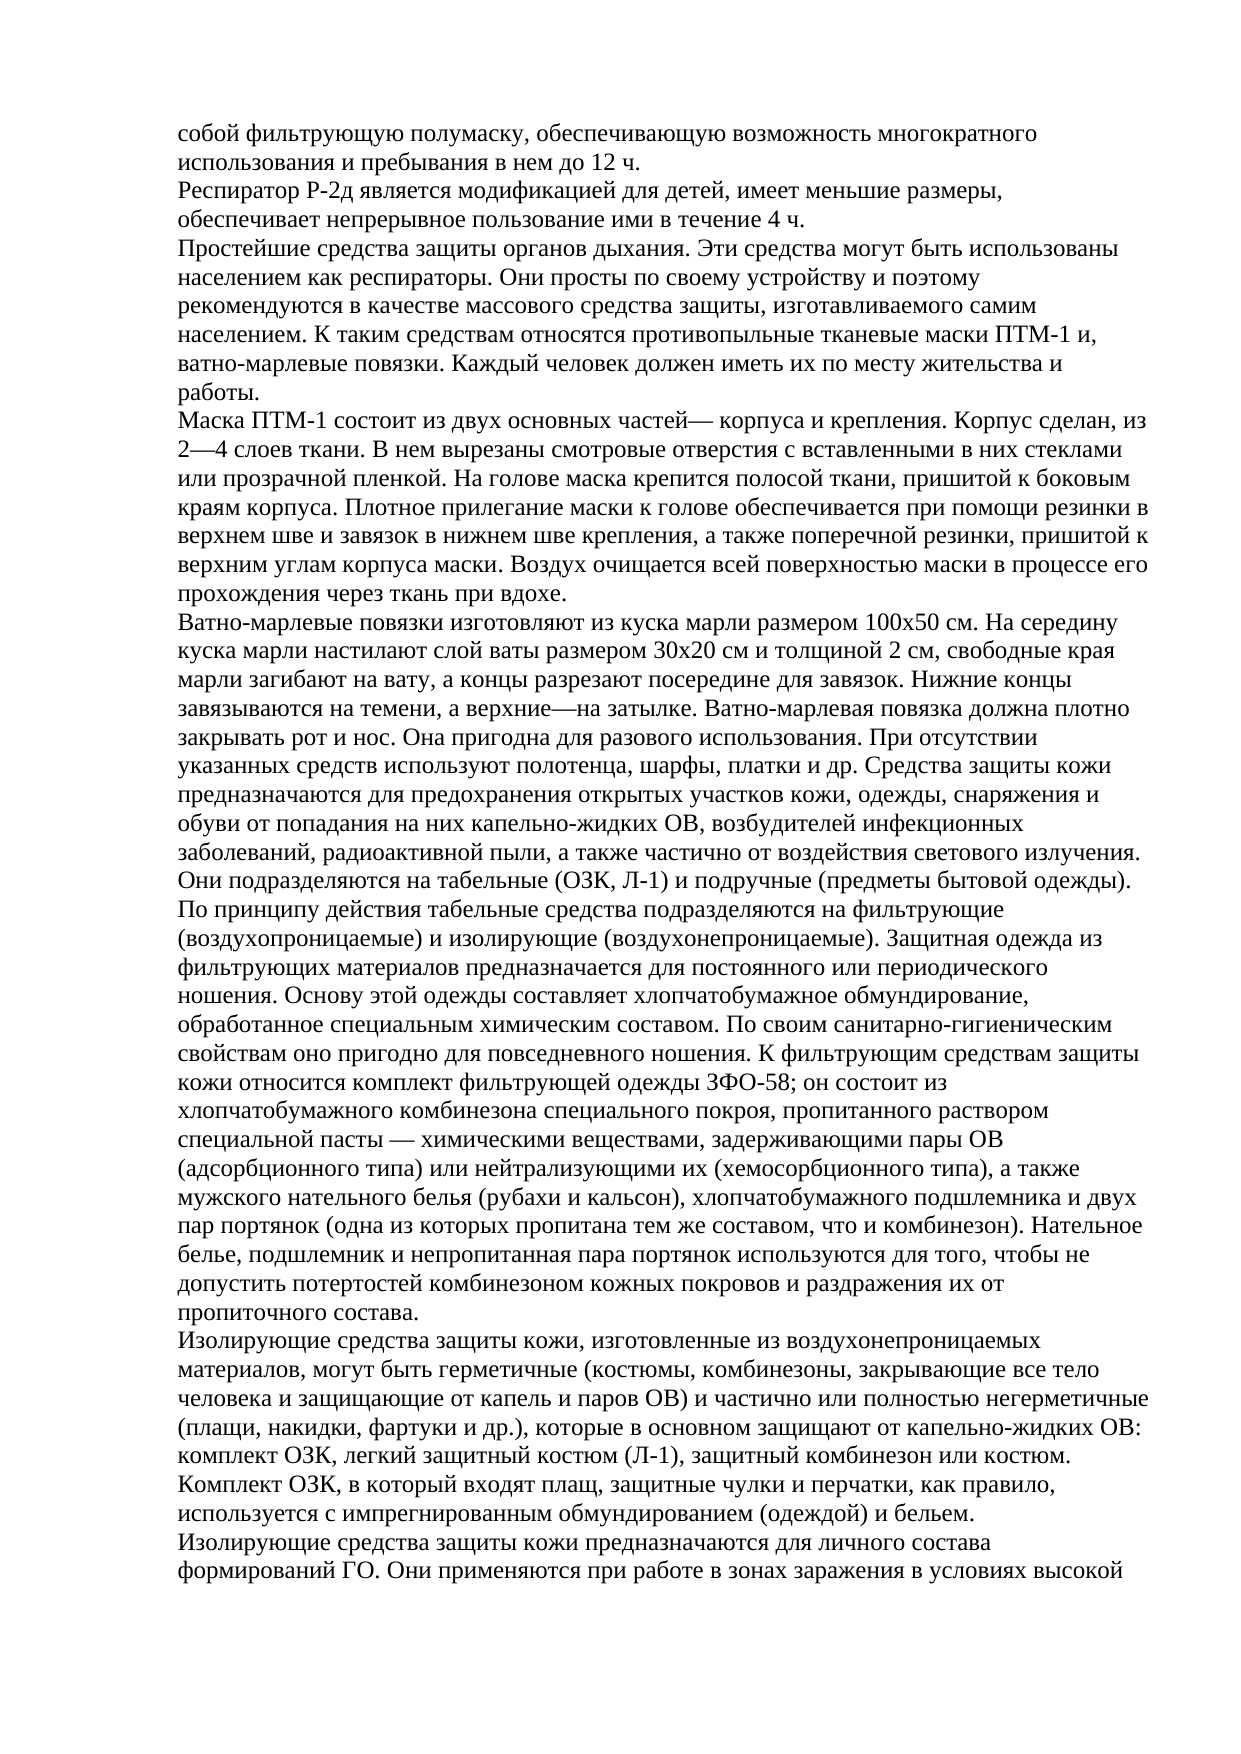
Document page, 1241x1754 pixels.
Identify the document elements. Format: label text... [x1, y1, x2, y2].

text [177, 118, 1152, 176]
text Изолирующие средства защиты кожи, изготовленные из воздухонепроницаемых материалов, могут быть герметичные (костюмы, комбинезоны, закрывающие все тело человека и защищающие от капель и паров ОВ) и частично или полностью негерметичные (плащи, накидки, фартуки и др.), которые в основном защищают от капельно-жидких ОВ: комплект ОЗК, легкий защитный костюм (Л-1), защитный комбинезон или костюм. [177, 1326, 1152, 1469]
text Респиратор Р-2д является модификацией для детей, имеет меньшие размеры, обеспечивает непрерывное пользование ими в течение 4 ч. [177, 176, 1152, 233]
text Простейшие средства защиты органов дыхания. Эти средства могут быть использованы населением как респираторы. Они просты по своему устройству и поэтому рекомендуются в качестве массового средства защиты, изготавливаемого самим населением. К таким средствам относятся противопыльные тканевые маски ПТМ-1 и, ватно-марлевые повязки. Каждый человек должен иметь их по месту жительства и работы. [177, 233, 1152, 406]
text Маска ПТМ-1 состоит из двух основных частей— корпуса и крепления. Корпус сделан, из 2—4 слоев ткани. В нем вырезаны смотровые отверстия с вставленными в них стеклами или прозрачной пленкой. На голове маска крепится полосой ткани, пришитой к боковым краям корпуса. Плотное прилегание маски к голове обеспечивается при помощи резинки в верхнем шве и завязок в нижнем шве крепления, а также поперечной резинки, пришитой к верхним углам корпуса маски. Воздух очищается всей поверхностью маски в процессе его прохождения через ткань при вдохе. [177, 406, 1152, 607]
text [177, 1527, 1152, 1584]
text Ватно-марлевые повязки изготовляют из куска марли размером 100х50 см. На середину куска марли настилают слой ваты размером 30х20 см и толщиной , свободные края марли загибают на вату, а концы разрезают посередине для завязок. Нижние концы завязываются на темени, а верхние—на затылке. Ватно-марлевая повязка должна плотно закрывать рот и нос. Она пригодна для разового использования. При отсутствии указанных средств используют полотенца, шарфы, платки и др. Средства защиты кожи предназначаются для предохранения открытых участков кожи, одежды, снаряжения и обуви от попадания на них капельно-жидких ОВ, возбудителей инфекционных заболеваний, радиоактивной пыли, а также частично от воздействия светового излучения. Они подразделяются на табельные (ОЗК, Л-1) и подручные (предметы бытовой одежды). По принципу действия табельные средства подразделяются на фильтрующие (воздухопроницаемые) и изолирующие (воздухонепроницаемые). Защитная одежда из фильтрующих материалов предназначается для постоянного или периодического ношения. Основу этой одежды составляет хлопчатобумажное обмундирование, обработанное специальным химическим составом. По своим санитарно-гигиеническим свойствам оно пригодно для повседневного ношения. К фильтрующим средствам защиты кожи относится комплект фильтрующей одежды ЗФО-58; он состоит из хлопчатобумажного комбинезона специального покроя, пропитанного раствором специальной пасты — химическими веществами, задерживающими пары ОВ (адсорбционного типа) или нейтрализующими их (хемосорбционного типа), а также мужского нательного белья (рубахи и кальсон), хлопчатобумажного подшлемника и двух пар портянок (одна из которых пропитана тем же составом, что и комбинезон). Нательное белье, подшлемник и непропитанная пара портянок используются для того, чтобы не допустить потертостей комбинезоном кожных покровов и раздражения их от пропиточного состава. [177, 607, 1152, 1326]
text Комплект ОЗК, в который входят плащ, защитные чулки и перчатки, как правило, используется с импрегнированным обмундированием (одеждой) и бельем. [177, 1469, 1152, 1527]
